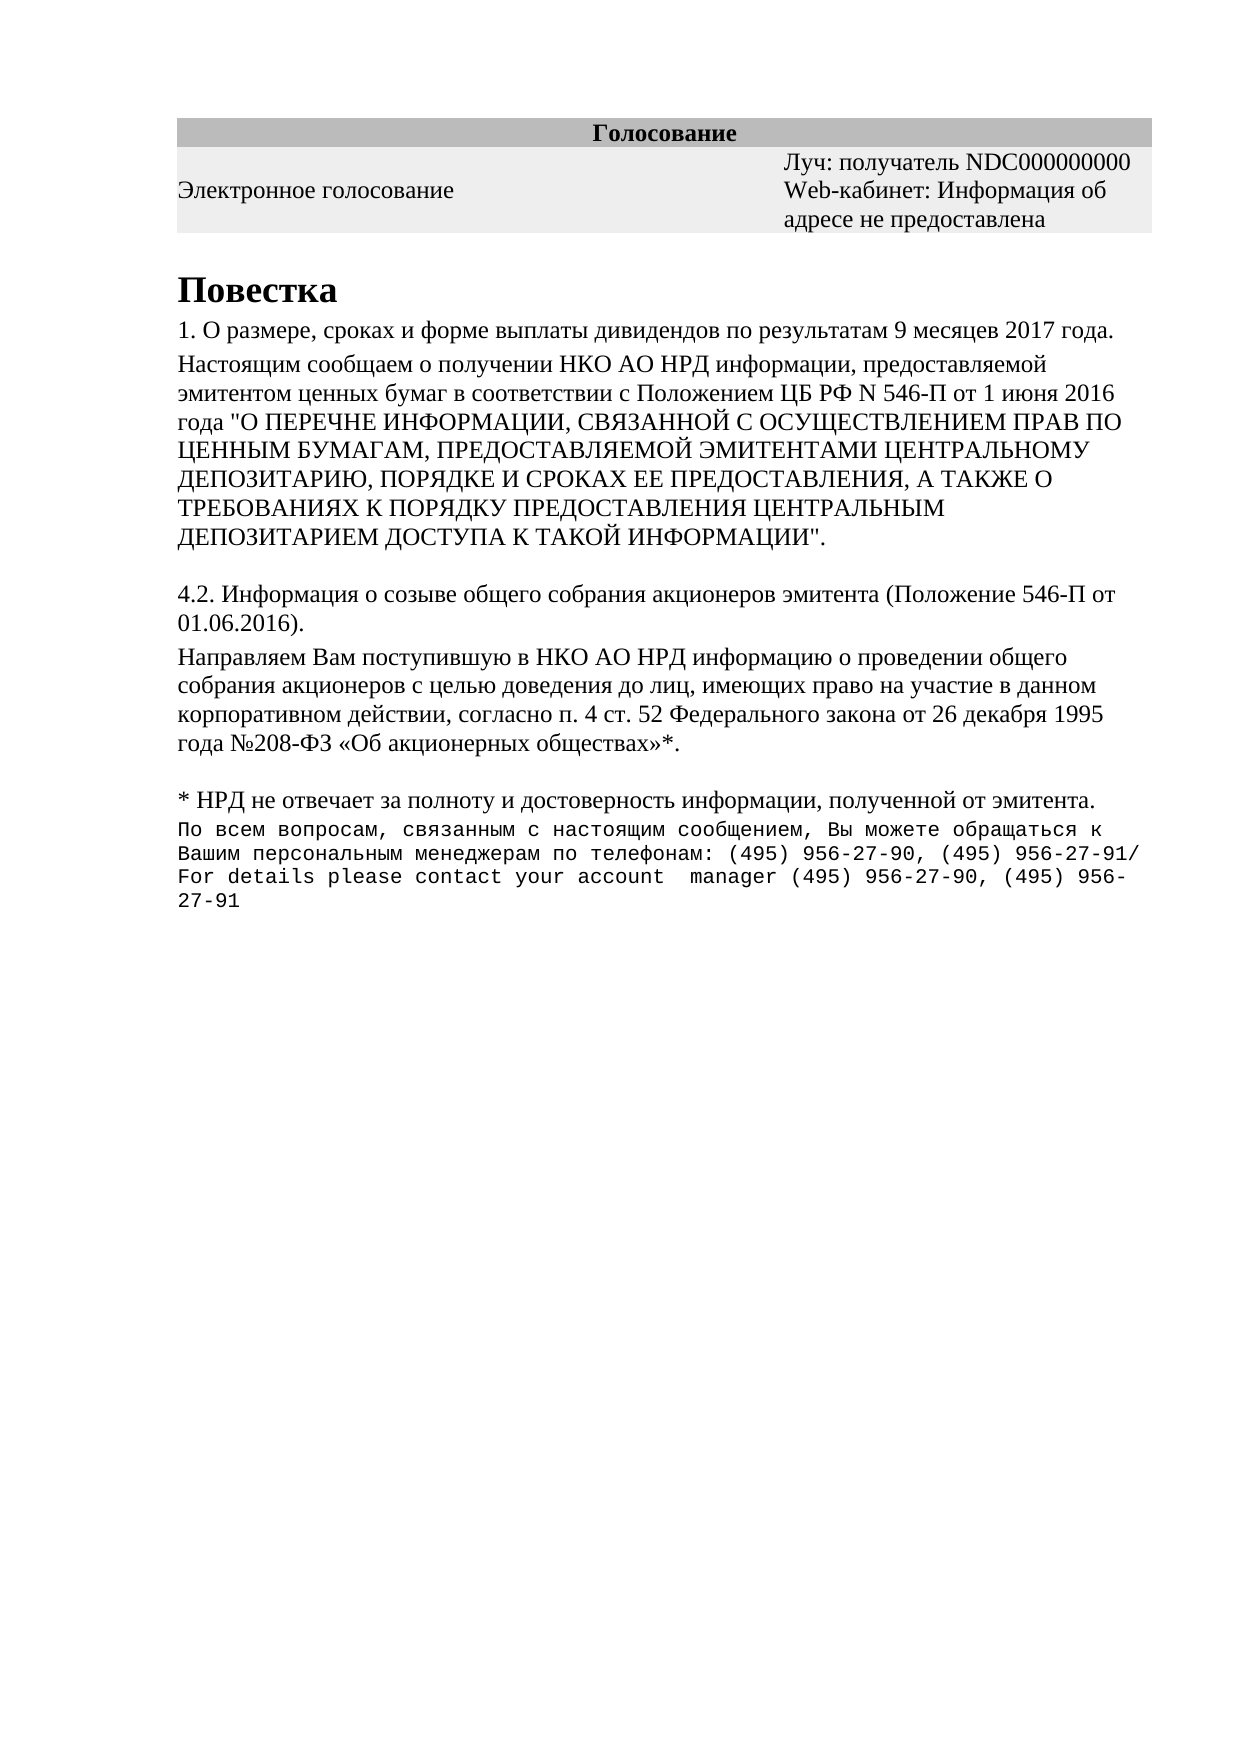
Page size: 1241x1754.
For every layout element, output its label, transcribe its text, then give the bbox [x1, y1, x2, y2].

text Направляем Вам поступившую в НКО АО НРД информацию о проведении общего собрания акционеров с целью доведения до лиц, имеющих право на участие в данном корпоративном действии, согласно п. 4 ст. 52 Федерального закона от 26 декабря 1995 года №208-ФЗ «Об акционерных обществах»*. * НРД не отвечает за полноту и достоверность информации, полученной от эмитента. [177, 642, 1152, 814]
subtitle Повестка [177, 267, 1152, 310]
text По всем вопросам, связанным с настоящим сообщением, Вы можете обращаться к Вашим персональным менеджерам по телефонам: (495) 956-27-90, (495) 956-27-91/ For details please contact your account manager (495) 956-27-90, (495) 956-27-91 [177, 819, 1152, 914]
table_cell Электронное голосование [177, 147, 784, 233]
table_cell Луч: получатель NDC000000000 Web-кабинет: Информация об адресе не предоставлена [784, 147, 1152, 233]
text Настоящим сообщаем о получении НКО АО НРД информации, предоставляемой эмитентом ценных бумаг в соответствии с Положением ЦБ РФ N 546-П от 1 июня 2016 года "О ПЕРЕЧНЕ ИНФОРМАЦИИ, СВЯЗАННОЙ С ОСУЩЕСТВЛЕНИЕМ ПРАВ ПО ЦЕННЫМ БУМАГАМ, ПРЕДОСТАВЛЯЕМОЙ ЭМИТЕНТАМИ ЦЕНТРАЛЬНОМУ ДЕПОЗИТАРИЮ, ПОРЯДКЕ И СРОКАХ ЕЕ ПРЕДОСТАВЛЕНИЯ, А ТАКЖЕ О ТРЕБОВАНИЯХ К ПОРЯДКУ ПРЕДОСТАВЛЕНИЯ ЦЕНТРАЛЬНЫМ ДЕПОЗИТАРИЕМ ДОСТУПА К ТАКОЙ ИНФОРМАЦИИ". 4.2. Информация о созыве общего собрания акционеров эмитента (Положение 546-П от 01.06.2016). [177, 349, 1152, 637]
text 1. О размере, сроках и форме выплаты дивидендов по результатам 9 месяцев 2017 года. [177, 315, 1152, 344]
table_header Голосование [177, 118, 1152, 147]
